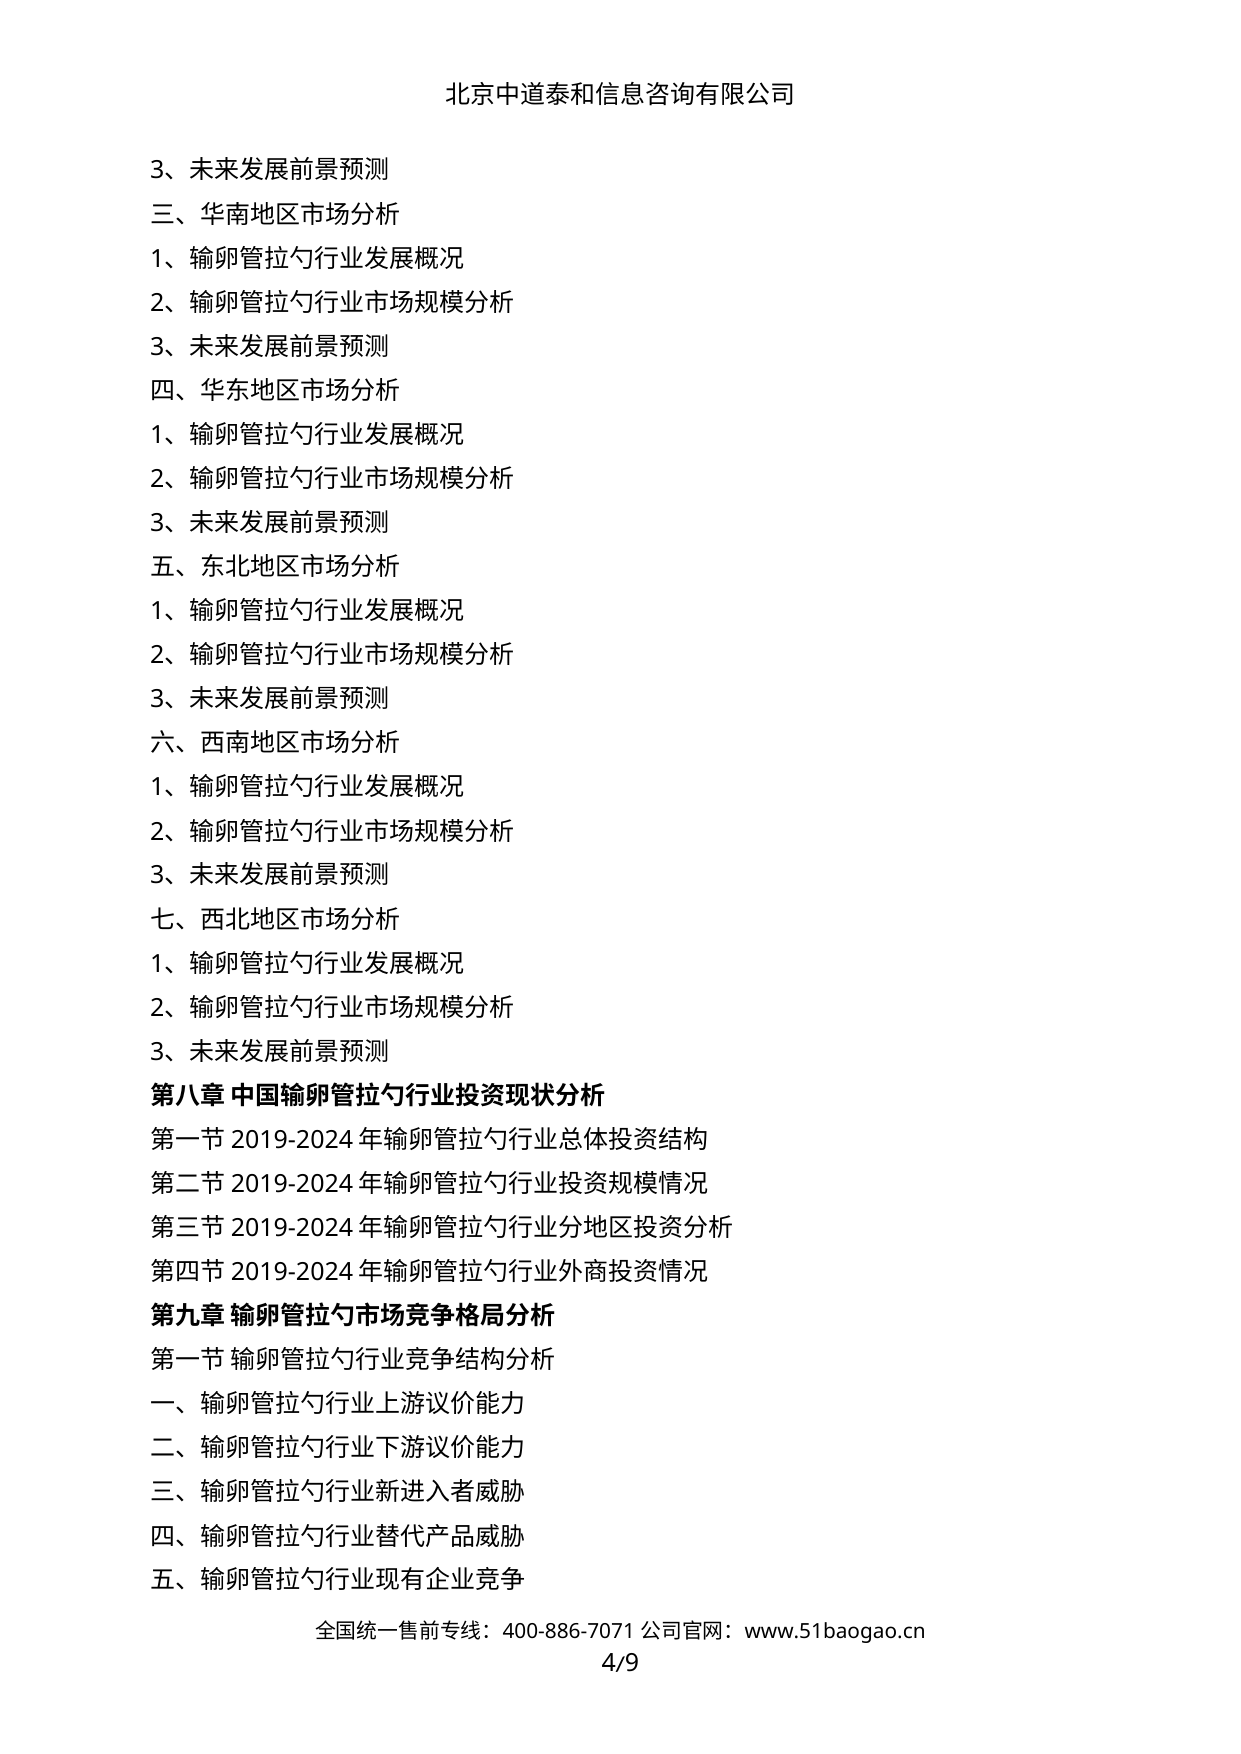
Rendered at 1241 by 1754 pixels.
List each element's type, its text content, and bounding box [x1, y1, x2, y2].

text 二、输卵管拉勺行业下游议价能力 [150, 1428, 1090, 1464]
text 第九章 输卵管拉勺市场竞争格局分析 [150, 1296, 1090, 1332]
text 1、输卵管拉勺行业发展概况 [150, 414, 1090, 451]
text 3、未来发展前景预测 [150, 679, 1090, 715]
text 四、华东地区市场分析 [150, 370, 1090, 407]
text 七、西北地区市场分析 [150, 899, 1090, 935]
text 第八章 中国输卵管拉勺行业投资现状分析 [150, 1075, 1090, 1112]
text 3、未来发展前景预测 [150, 326, 1090, 362]
text 三、华南地区市场分析 [150, 194, 1090, 230]
text 3、未来发展前景预测 [150, 502, 1090, 539]
text 四、输卵管拉勺行业替代产品威胁 [150, 1516, 1090, 1552]
text 六、西南地区市场分析 [150, 723, 1090, 759]
text 2、输卵管拉勺行业市场规模分析 [150, 987, 1090, 1023]
text 3、未来发展前景预测 [150, 150, 1090, 186]
text 一、输卵管拉勺行业上游议价能力 [150, 1384, 1090, 1420]
text 三、输卵管拉勺行业新进入者威胁 [150, 1472, 1090, 1508]
text 五、输卵管拉勺行业现有企业竞争 [150, 1560, 1090, 1596]
text 1、输卵管拉勺行业发展概况 [150, 767, 1090, 803]
text 2、输卵管拉勺行业市场规模分析 [150, 811, 1090, 847]
text 第二节 2019-2024年输卵管拉勺行业投资规模情况 [150, 1163, 1090, 1200]
text 2、输卵管拉勺行业市场规模分析 [150, 635, 1090, 671]
text 第一节 2019-2024年输卵管拉勺行业总体投资结构 [150, 1119, 1090, 1156]
text 五、东北地区市场分析 [150, 547, 1090, 583]
text 第一节 输卵管拉勺行业竞争结构分析 [150, 1340, 1090, 1376]
text 1、输卵管拉勺行业发展概况 [150, 943, 1090, 979]
text 3、未来发展前景预测 [150, 855, 1090, 891]
text 2、输卵管拉勺行业市场规模分析 [150, 282, 1090, 318]
text 第三节 2019-2024年输卵管拉勺行业分地区投资分析 [150, 1207, 1090, 1244]
text 3、未来发展前景预测 [150, 1031, 1090, 1067]
text 第四节 2019-2024年输卵管拉勺行业外商投资情况 [150, 1252, 1090, 1288]
text 1、输卵管拉勺行业发展概况 [150, 238, 1090, 274]
text 1、输卵管拉勺行业发展概况 [150, 591, 1090, 627]
text 2、输卵管拉勺行业市场规模分析 [150, 458, 1090, 495]
